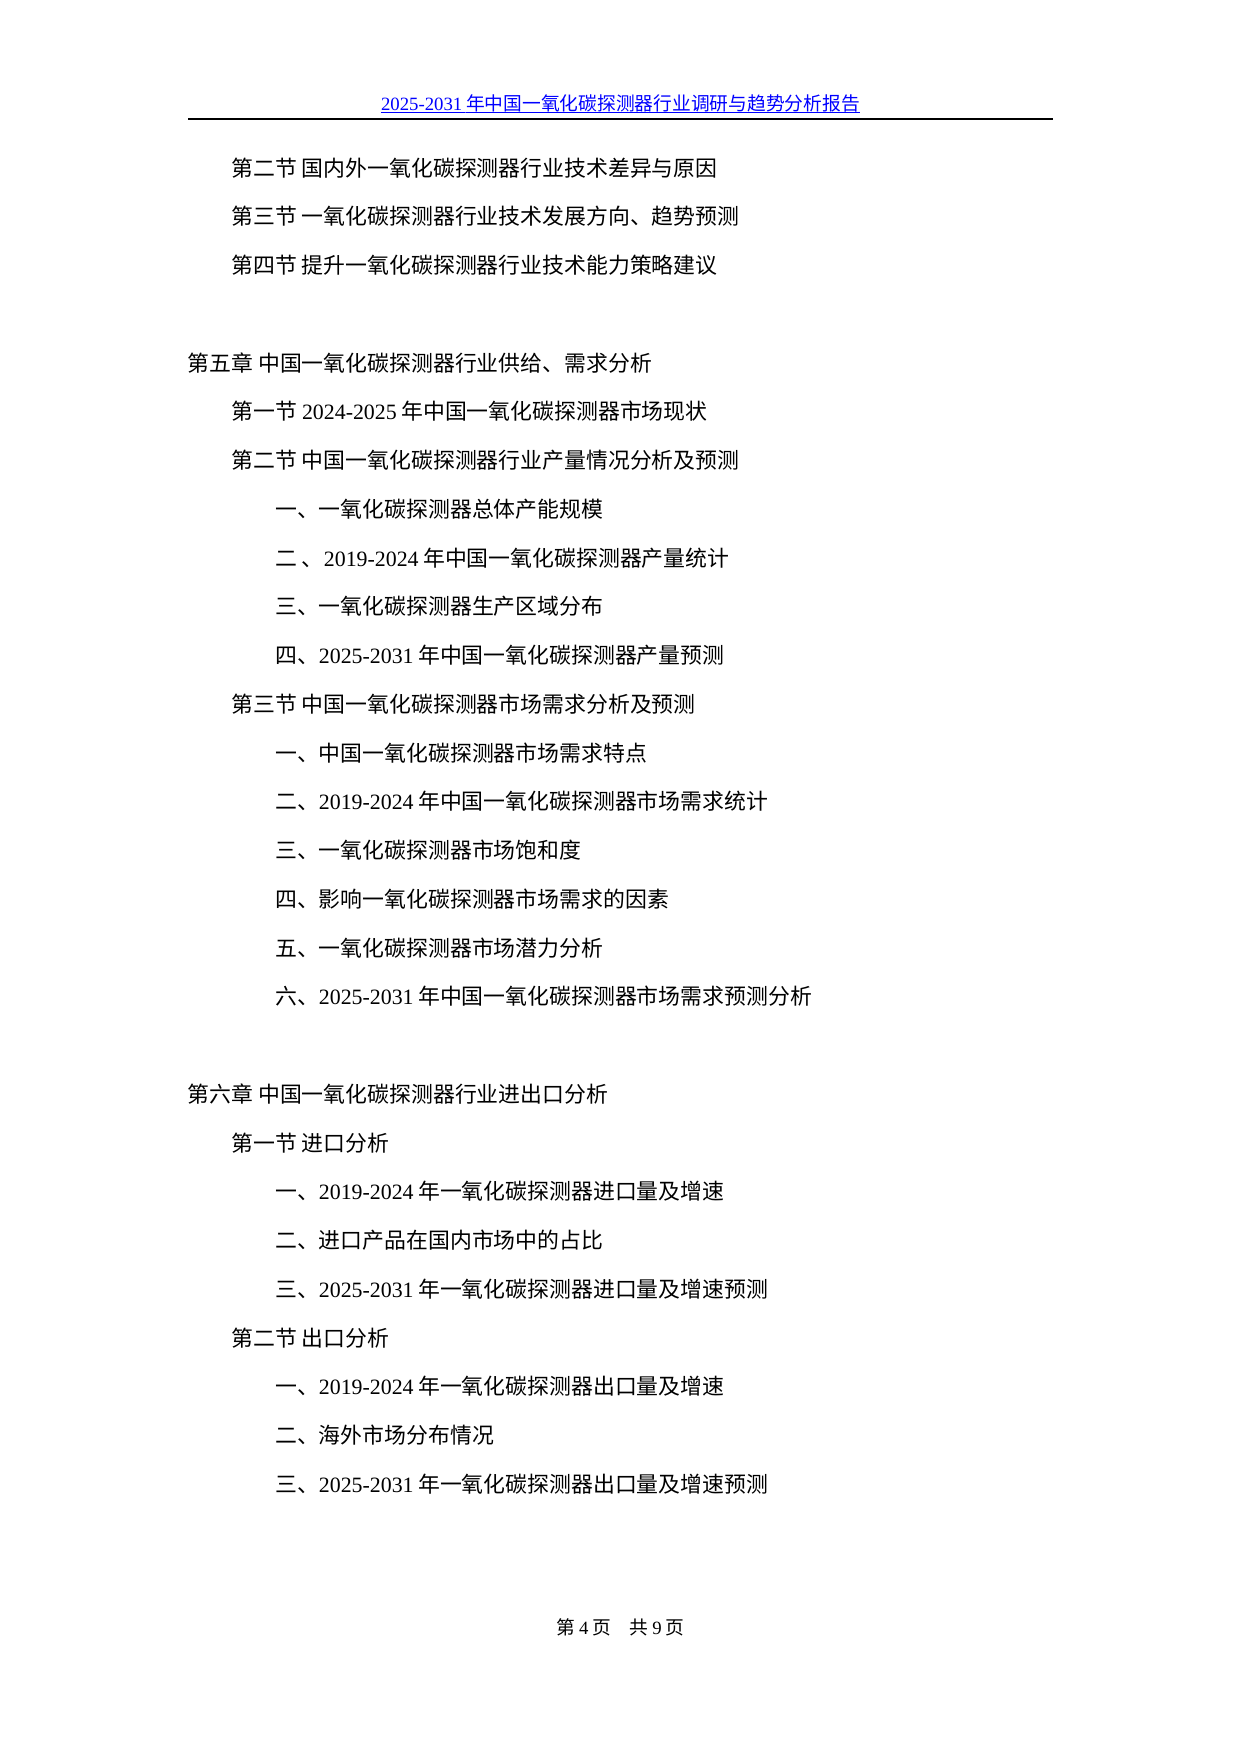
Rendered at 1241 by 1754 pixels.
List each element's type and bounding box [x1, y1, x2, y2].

text [187, 150, 1053, 1499]
